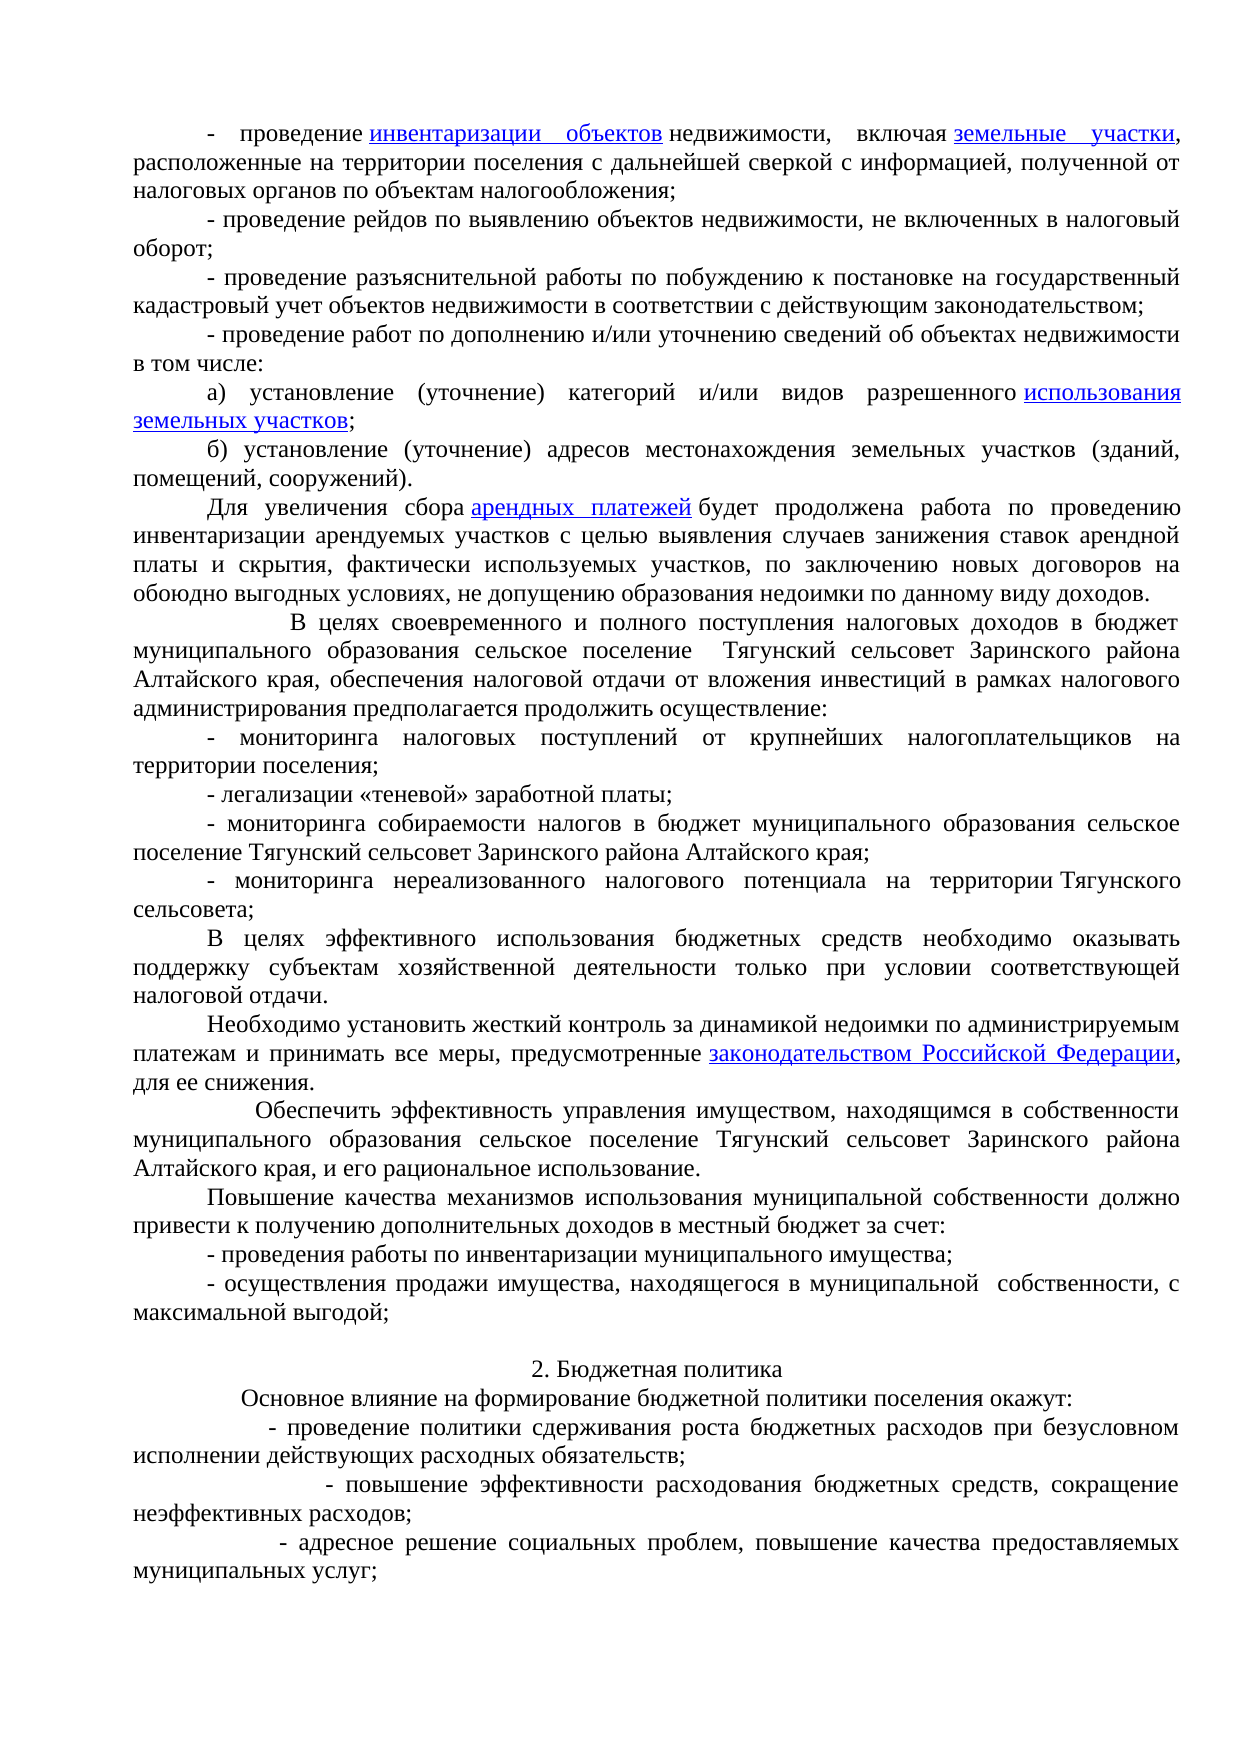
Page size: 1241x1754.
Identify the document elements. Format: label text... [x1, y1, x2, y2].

text - проведение работ по дополнению и/или уточнению сведений об объектах недвижимости в том числе: [133, 319, 1181, 377]
text Для увеличения сбора арендных платежей будет продолжена работа по проведению инвентаризации арендуемых участков с целью выявления случаев занижения ставок арендной платы и скрытия, фактически используемых участков, по заключению новых договоров на обоюдно выгодных условиях, не допущению образования недоимки по данному виду доходов. [133, 492, 1181, 607]
text В целях эффективного использования бюджетных средств необходимо оказывать поддержку субъектам хозяйственной деятельности только при условии соответствующей налоговой отдачи. [133, 923, 1181, 1009]
text Обеспечить эффективность управления имуществом, находящимся в собственности муниципального образования сельское поселение Тягунский сельсовет Заринского района Алтайского края, и его рациональное использование. [133, 1096, 1181, 1182]
text б) установление (уточнение) адресов местонахождения земельных участков (зданий, помещений, сооружений). [133, 434, 1181, 492]
text - легализации «теневой» заработной платы; [133, 779, 1181, 808]
text - мониторинга собираемости налогов в бюджет муниципального образования сельское поселение Тягунский сельсовет Заринского района Алтайского края; [133, 808, 1181, 866]
text - повышение эффективности расходования бюджетных средств, сокращение неэффективных расходов; [133, 1469, 1181, 1527]
text Повышение качества механизмов использования муниципальной собственности должно привести к получению дополнительных доходов в местный бюджет за счет: [133, 1182, 1181, 1239]
text Необходимо установить жесткий контроль за динамикой недоимки по администрируемым платежам и принимать все меры, предусмотренные законодательством Российской Федерации, для ее снижения. [133, 1009, 1181, 1096]
text - проведение разъяснительной работы по побуждению к постановке на государственный кадастровый учет объектов недвижимости в соответствии с действующим законодательством; [133, 262, 1181, 319]
text Основное влияние на формирование бюджетной политики поселения окажут: [133, 1383, 1181, 1412]
text - мониторинга нереализованного налогового потенциала на территории Тягунского сельсовета; [133, 866, 1181, 923]
text 2. Бюджетная политика [133, 1354, 1181, 1383]
text - проведение политики сдерживания роста бюджетных расходов при безусловном исполнении действующих расходных обязательств; [133, 1412, 1181, 1469]
text - проведение инвентаризации объектов недвижимости, включая земельные участки, расположенные на территории поселения с дальнейшей сверкой с информацией, полученной от налоговых органов по объектам налогообложения; [133, 118, 1181, 204]
text а) установление (уточнение) категорий и/или видов разрешенного использования земельных участков; [133, 377, 1181, 434]
text - проведение рейдов по выявлению объектов недвижимости, не включенных в налоговый оборот; [133, 204, 1181, 262]
text - мониторинга налоговых поступлений от крупнейших налогоплательщиков на территории поселения; [133, 722, 1181, 779]
text - осуществления продажи имущества, находящегося в муниципальной собственности, с максимальной выгодой; [133, 1268, 1181, 1326]
text - адресное решение социальных проблем, повышение качества предоставляемых муниципальных услуг; [133, 1527, 1181, 1584]
text В целях своевременного и полного поступления налоговых доходов в бюджет муниципального образования сельское поселение Тягунский сельсовет Заринского района Алтайского края, обеспечения налоговой отдачи от вложения инвестиций в рамках налогового администрирования предполагается продолжить осуществление: [133, 607, 1181, 722]
text - проведения работы по инвентаризации муниципального имущества; [133, 1239, 1181, 1268]
